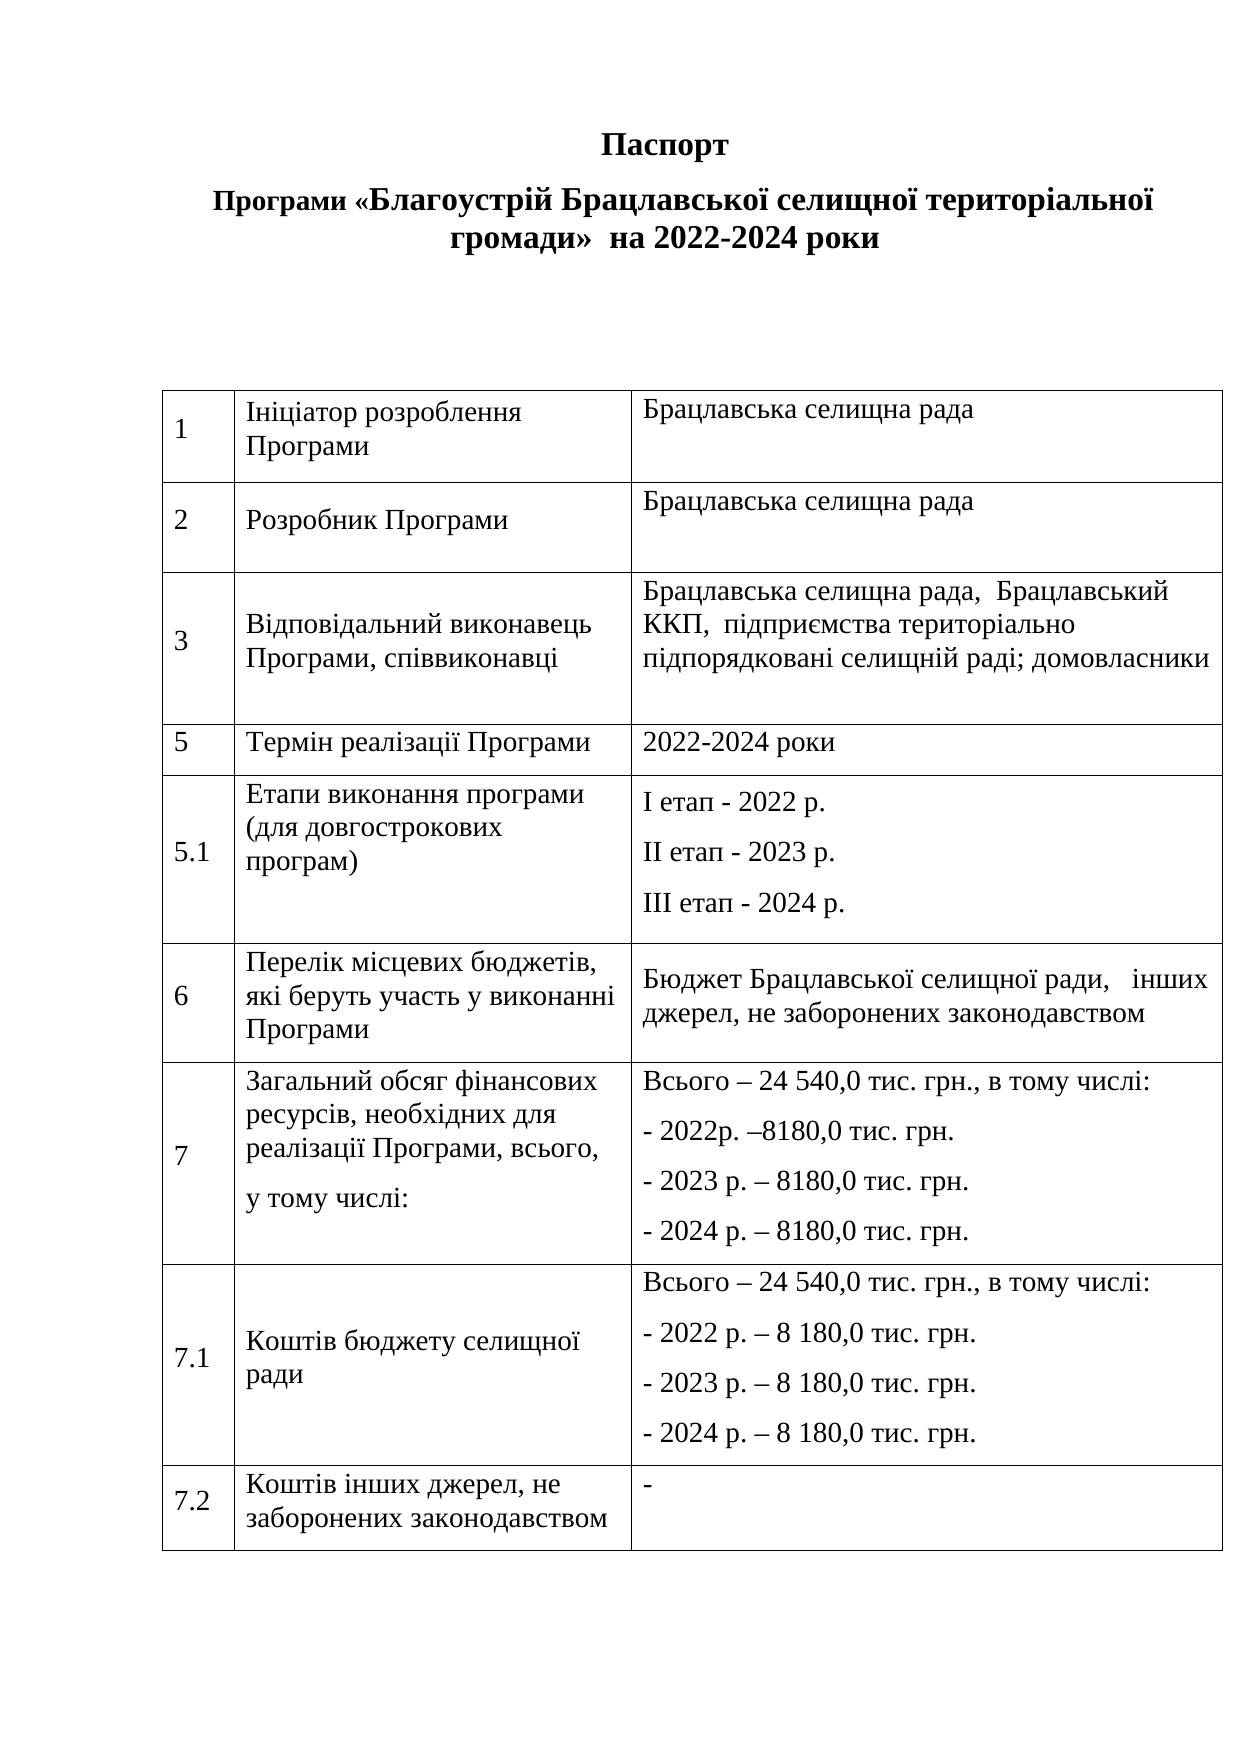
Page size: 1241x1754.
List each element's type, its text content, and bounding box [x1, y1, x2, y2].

table_cell 2022-2024 роки [632, 725, 1222, 775]
table_cell Розробник Програми [235, 483, 631, 572]
table_cell Відповідальний виконавець Програми, співвиконавці [235, 573, 631, 723]
table_cell 7.1 [163, 1265, 234, 1465]
text Програми «Благоустрій Брацлавської селищної територіальної громади» на 2022-2024 роки [162, 179, 1167, 256]
table_cell Перелік місцевих бюджетів, які беруть участь у виконанні Програми [235, 944, 631, 1062]
table_cell 5 [163, 725, 234, 775]
table_header Брацлавська селищна рада [632, 391, 1222, 482]
table_cell 3 [163, 573, 234, 723]
table_cell - [632, 1466, 1222, 1550]
table_cell Бюджет Брацлавської селищної ради, інших джерел, не заборонених законодавством [632, 944, 1222, 1062]
table_cell Етапи виконання програми (для довгострокових програм) [235, 776, 631, 943]
table_cell 7.2 [163, 1466, 234, 1550]
table_cell Термін реалізації Програми [235, 725, 631, 775]
table_cell Коштів інших джерел, не заборонених законодавством [235, 1466, 631, 1550]
table_cell 6 [163, 944, 234, 1062]
table_cell 2 [163, 483, 234, 572]
table_cell 7 [163, 1063, 234, 1263]
table_cell Брацлавська селищна рада [632, 483, 1222, 572]
table_header 1 [163, 391, 234, 482]
table_cell 5.1 [163, 776, 234, 943]
table_cell Коштів бюджету селищної ради [235, 1265, 631, 1465]
table_cell Всього – 24 540,0 тис. грн., в тому числі: - 2022р. –8180,0 тис. грн. - 2023 р. – 8180,0 тис. грн. - 2024 р. – 8180,0 тис. грн. [632, 1063, 1222, 1263]
table_cell Всього – 24 540,0 тис. грн., в тому числі: - 2022 р. – 8 180,0 тис. грн. - 2023 р. – 8 180,0 тис. грн. - 2024 р. – 8 180,0 тис. грн. [632, 1265, 1222, 1465]
table_header Ініціатор розроблення Програми [235, 391, 631, 482]
table_cell Брацлавська селищна рада, Брацлавський ККП, підприємства територіально підпорядковані селищній раді; домовласники [632, 573, 1222, 723]
table_cell І етап - 2022 р. ІІ етап - 2023 р. ІІІ етап - 2024 р. [632, 776, 1222, 943]
text Паспорт [162, 124, 1167, 162]
table_cell Загальний обсяг фінансових ресурсів, необхідних для реалізації Програми, всього, у тому числі: [235, 1063, 631, 1263]
